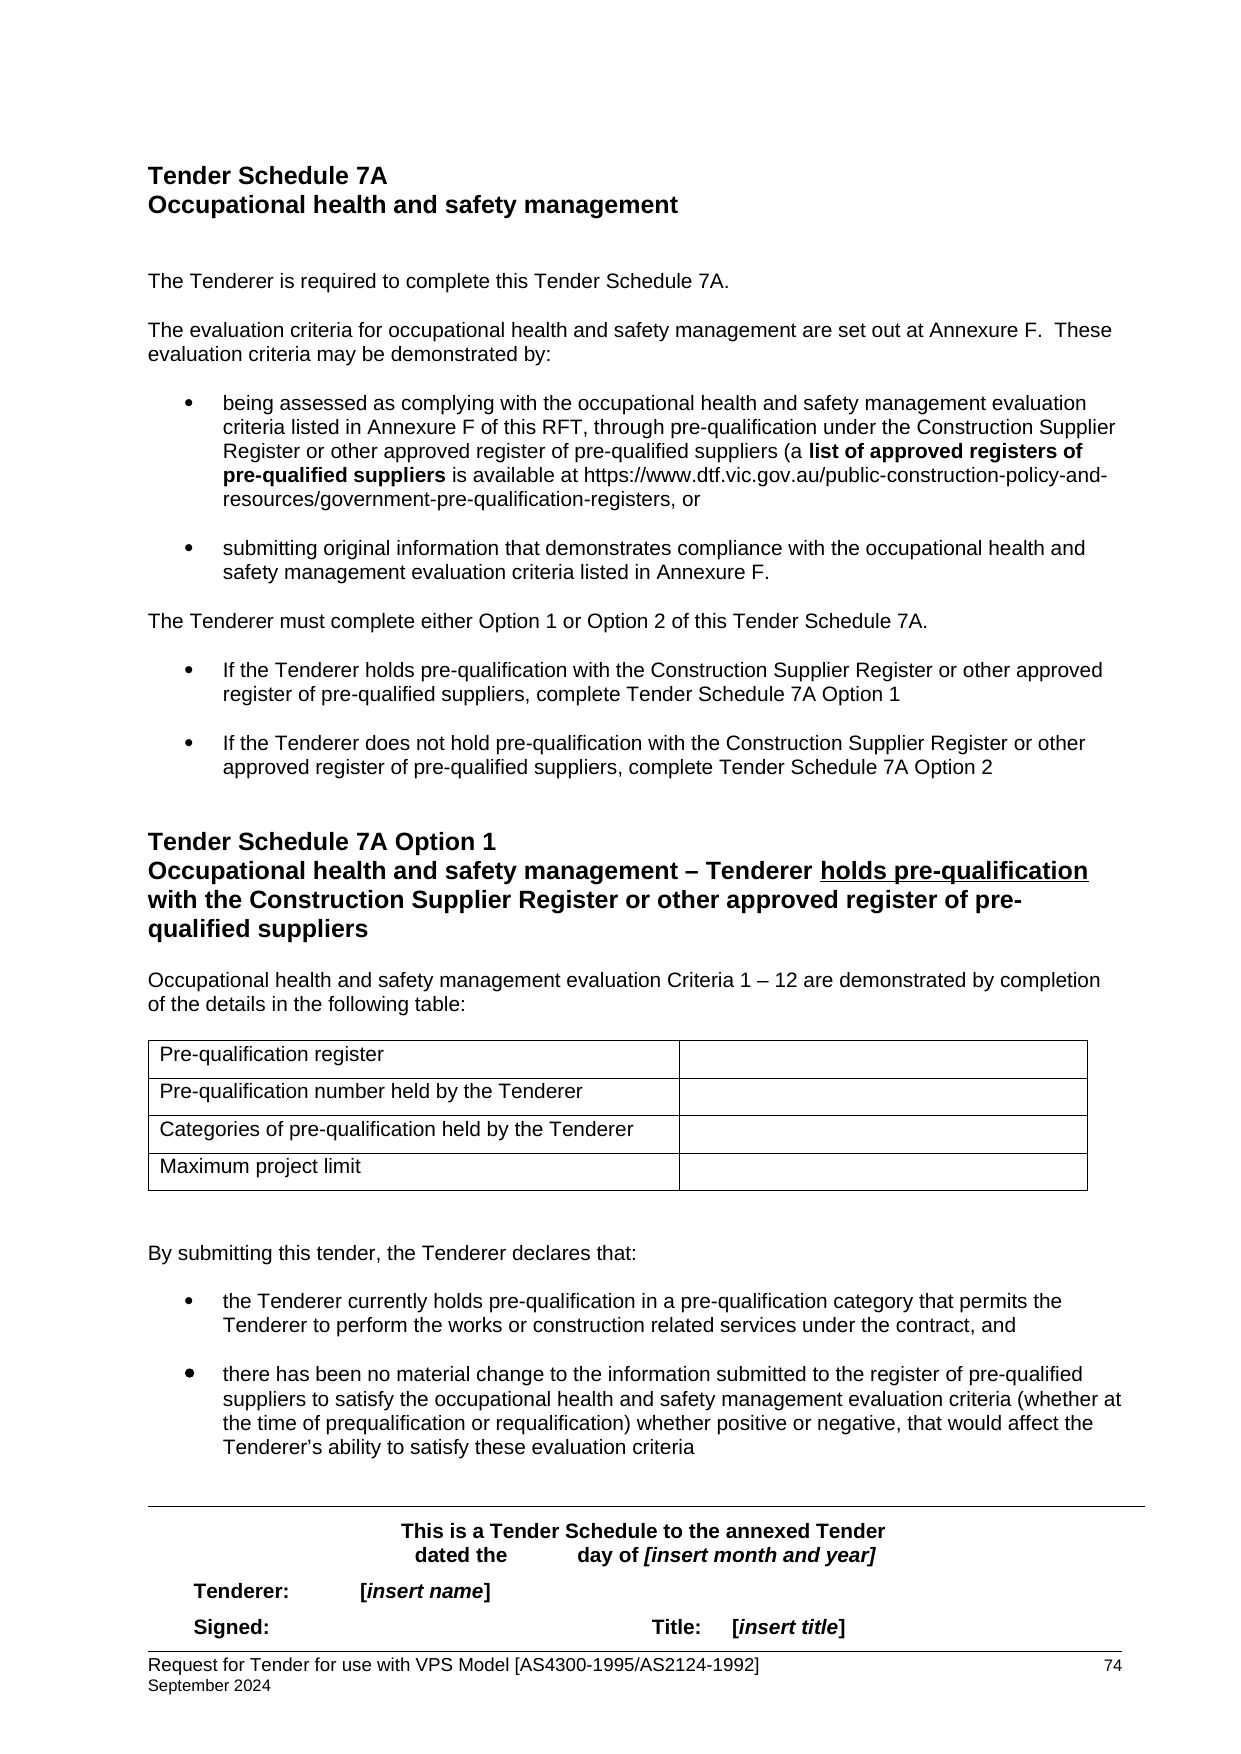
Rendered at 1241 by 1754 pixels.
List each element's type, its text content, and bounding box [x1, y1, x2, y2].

table_header Pre-qualification register [149, 1041, 679, 1078]
text The Tenderer is required to complete this Tender Schedule 7A. [148, 269, 1122, 293]
table_cell Maximum project limit [149, 1154, 679, 1190]
table_cell [680, 1079, 1087, 1115]
table_cell Pre-qualification number held by the Tenderer [149, 1079, 679, 1115]
list being assessed as complying with the occupational health and safety management evaluation criteria listed in Annexure F of this RFT, through pre-qualification under the Construction Supplier Register or other approved register of pre-qualified suppliers (a list of approved registers of pre-qualified suppliers is available at https://www.dtf.vic.gov.au/public-construction-policy-and-resources/government-pre-qualification-registers, or [185, 391, 1122, 510]
text The Tenderer must complete either Option 1 or Option 2 of this Tender Schedule 7A. [148, 608, 1122, 632]
table_cell [680, 1116, 1087, 1153]
list the Tenderer currently holds pre-qualification in a pre-qualification category that permits the Tenderer to perform the works or construction related services under the contract, and [185, 1289, 1122, 1337]
text Occupational health and safety management evaluation Criteria 1 – 12 are demonstrated by completion of the details in the following table: [148, 967, 1122, 1015]
table_header [680, 1041, 1087, 1078]
text By submitting this tender, the Tenderer declares that: [148, 1240, 1122, 1264]
text The evaluation criteria for occupational health and safety management are set out at Annexure F. These evaluation criteria may be demonstrated by: [148, 318, 1122, 366]
text Tender Schedule 7A Option 1 Occupational health and safety management – Tenderer holds pre-qualification with the Construction Supplier Register or other approved register of pre-qualified suppliers [148, 827, 1122, 942]
table_cell [680, 1154, 1087, 1190]
table_cell Categories of pre-qualification held by the Tenderer [149, 1116, 679, 1153]
list If the Tenderer does not hold pre-qualification with the Construction Supplier Register or other approved register of pre-qualified suppliers, complete Tender Schedule 7A Option 2 [185, 730, 1122, 778]
list If the Tenderer holds pre-qualification with the Construction Supplier Register or other approved register of pre-qualified suppliers, complete Tender Schedule 7A Option 1 [185, 657, 1122, 705]
subtitle Tender Schedule 7A Occupational health and safety management [148, 161, 1122, 219]
list submitting original information that demonstrates compliance with the occupational health and safety management evaluation criteria listed in Annexure F. [185, 535, 1122, 583]
list there has been no material change to the information submitted to the register of pre-qualified suppliers to satisfy the occupational health and safety management evaluation criteria (whether at the time of prequalification or requalification) whether positive or negative, that would affect the Tenderer’s ability to satisfy these evaluation criteria [185, 1362, 1122, 1459]
